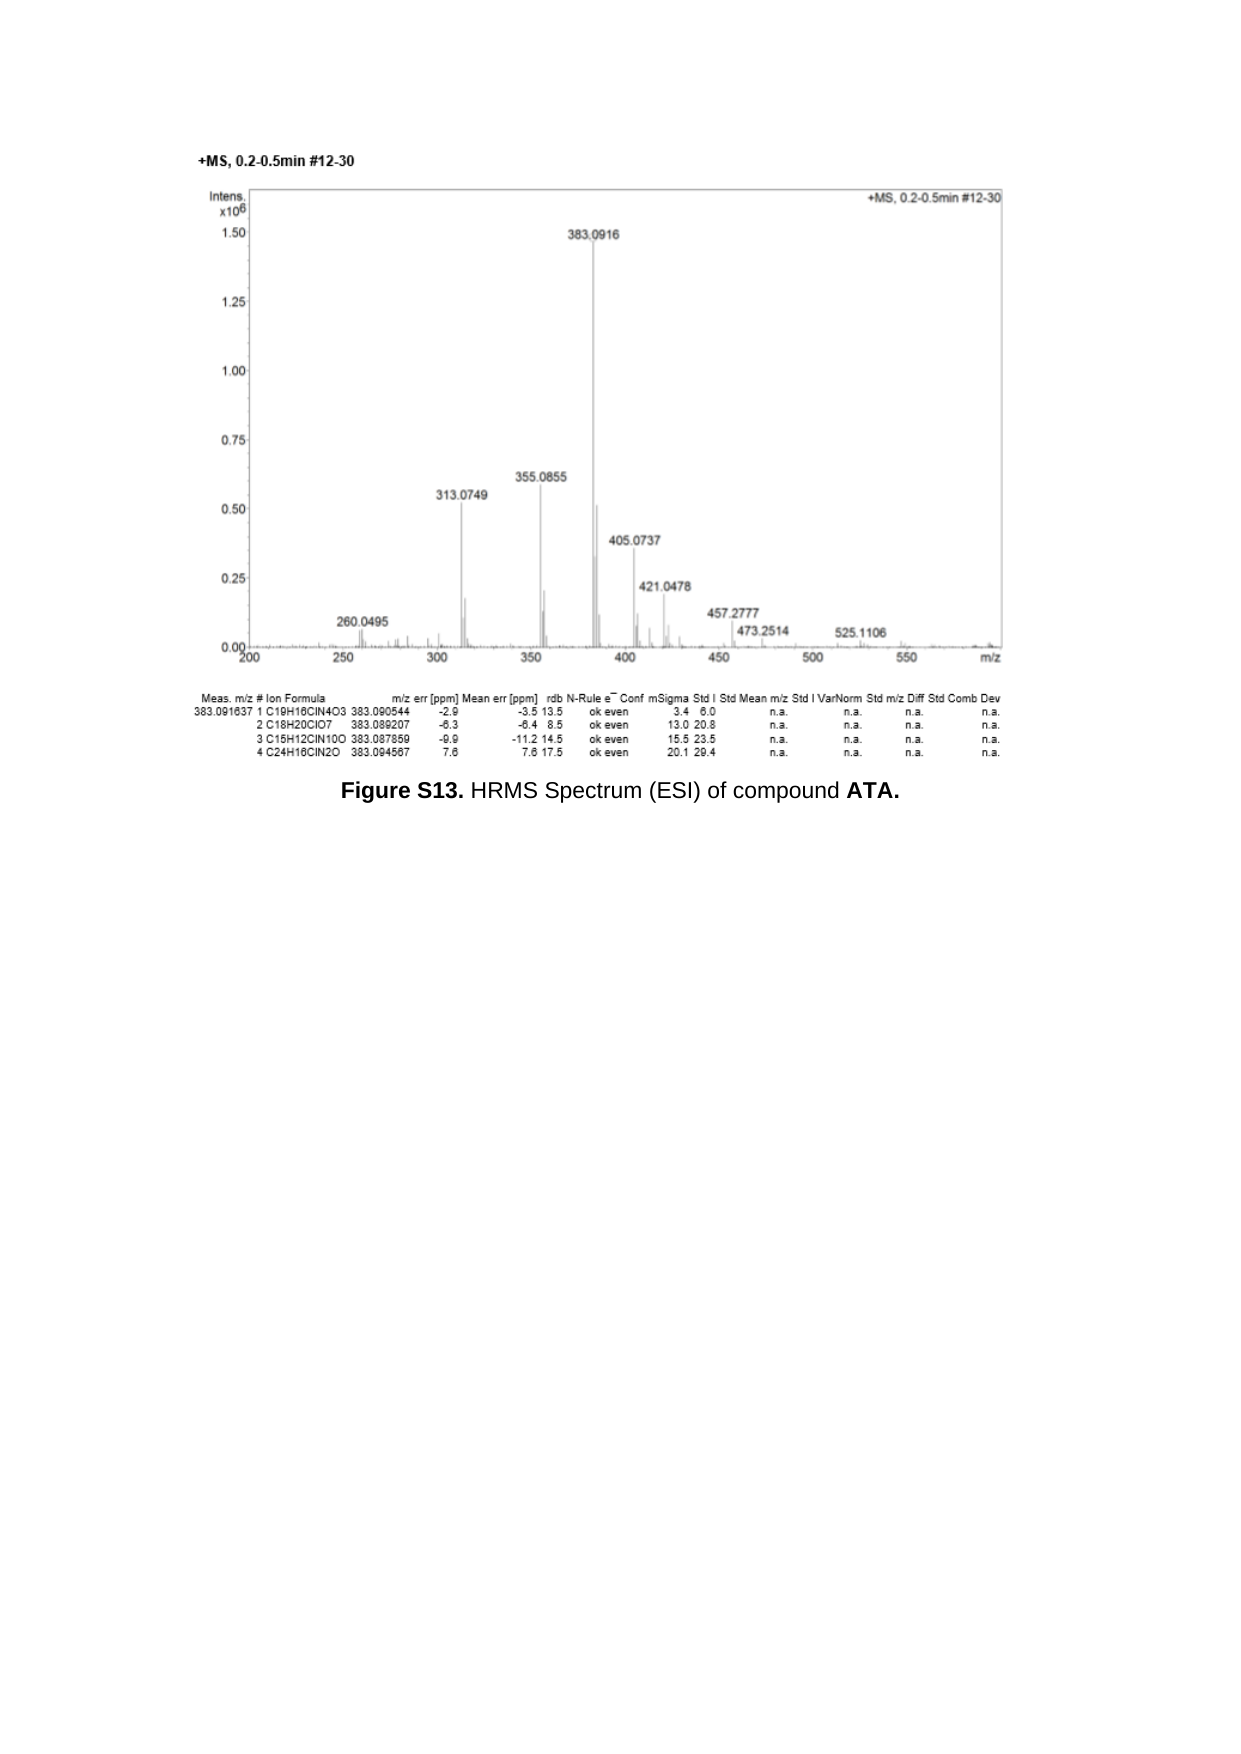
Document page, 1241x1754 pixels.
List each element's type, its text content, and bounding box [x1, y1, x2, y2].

text Figure S13. HRMS Spectrum (ESI) of compound ATA. [177, 773, 1063, 1606]
picture [177, 147, 1063, 773]
